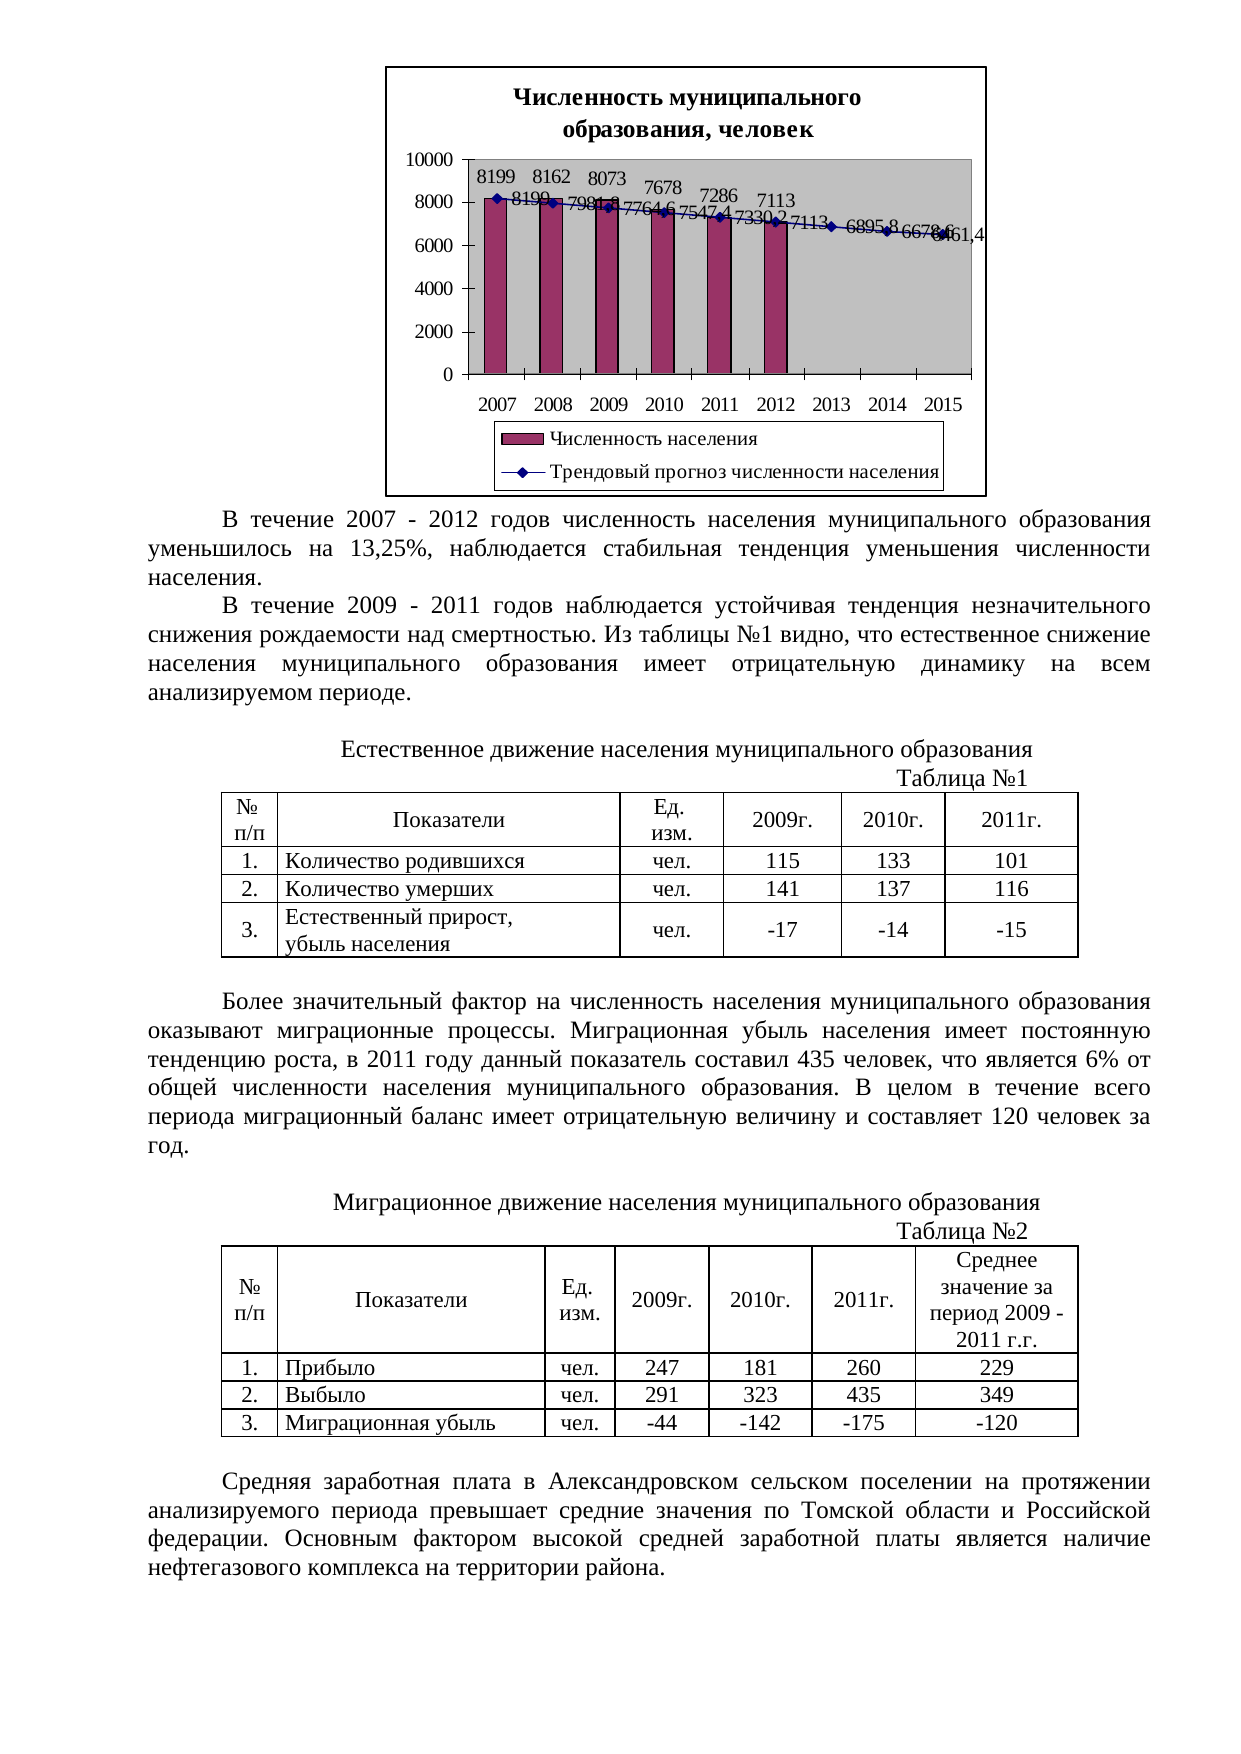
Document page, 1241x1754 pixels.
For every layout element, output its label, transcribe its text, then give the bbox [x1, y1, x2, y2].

table_cell 115 [724, 847, 841, 874]
table_cell 349 [916, 1382, 1077, 1408]
table_header Ед. изм. [546, 1247, 614, 1352]
table_cell -15 [946, 903, 1077, 956]
table_cell 133 [842, 847, 944, 874]
table_cell Количество умерших [278, 875, 619, 902]
table_cell 3. [222, 903, 277, 956]
table_header 2009г. [724, 793, 841, 846]
table_cell 137 [842, 875, 944, 902]
table_cell 141 [724, 875, 841, 902]
table_header 2011г. [813, 1247, 915, 1352]
table_cell 291 [616, 1382, 708, 1408]
table_cell 247 [616, 1354, 708, 1380]
table_cell 323 [710, 1382, 811, 1408]
table_cell Прибыло [278, 1354, 544, 1380]
text В течение 2009 - 2011 годов наблюдается устойчивая тенденция незначительного снижения рождаемости над смертностью. Из таблицы №1 видно, что естественное снижение населения муниципального образования имеет отрицательную динамику на всем анализируемом периоде. [148, 590, 1152, 705]
table_cell -17 [724, 903, 841, 956]
table_cell 181 [710, 1354, 811, 1380]
table_cell 2. [222, 875, 277, 902]
table_cell 435 [813, 1382, 915, 1408]
table_cell чел. [546, 1382, 614, 1408]
text Таблица №2 [148, 1216, 1152, 1245]
text Таблица №1 [148, 763, 1152, 792]
table_cell -44 [616, 1410, 708, 1436]
table_cell -142 [710, 1410, 811, 1436]
table_cell -175 [813, 1410, 915, 1436]
table_cell чел. [621, 875, 723, 902]
table_cell чел. [621, 847, 723, 874]
table_cell -14 [842, 903, 944, 956]
table_cell Миграционная убыль [278, 1410, 544, 1436]
table_cell 2. [222, 1382, 277, 1408]
table_header № п/п [222, 1247, 277, 1352]
table_cell 260 [813, 1354, 915, 1380]
table_header Показатели [278, 1247, 544, 1352]
table_cell Естественный прирост, убыль населения [278, 903, 619, 956]
table_cell -120 [916, 1410, 1077, 1436]
table_cell 229 [916, 1354, 1077, 1380]
table_cell 101 [946, 847, 1077, 874]
text Миграционное движение населения муниципального образования [148, 1187, 1152, 1216]
table_cell 1. [222, 847, 277, 874]
table_cell чел. [621, 903, 723, 956]
table_cell чел. [546, 1354, 614, 1380]
table_header 2009г. [616, 1247, 708, 1352]
table_header 2011г. [946, 793, 1077, 846]
table_header Показатели [278, 793, 619, 846]
text Более значительный фактор на численность населения муниципального образования оказывают миграционные процессы. Миграционная убыль населения имеет постоянную тенденцию роста, в 2011 году данный показатель составил 435 человек, что является 6% от общей численности населения муниципального образования. В целом в течение всего периода миграционный баланс имеет отрицательную величину и составляет 120 человек за год. [148, 986, 1152, 1159]
table_cell Количество родившихся [278, 847, 619, 874]
text Средняя заработная плата в Александровском сельском поселении на протяжении анализируемого периода превышает средние значения по Томской области и Российской федерации. Основным фактором высокой средней заработной платы является наличие нефтегазового комплекса на территории района. [148, 1466, 1152, 1581]
table_cell 3. [222, 1410, 277, 1436]
text В течение 2007 - 2012 годов численность населения муниципального образования уменьшилось на 13,25%, наблюдается стабильная тенденция уменьшения численности населения. [148, 504, 1152, 590]
table_cell Выбыло [278, 1382, 544, 1408]
table_header № п/п [222, 793, 277, 846]
table_header Среднее значение за период 2009 - .г. [916, 1247, 1077, 1352]
text Естественное движение населения муниципального образования [148, 734, 1152, 763]
table_header Ед. изм. [621, 793, 723, 846]
table_header 2010г. [710, 1247, 811, 1352]
table_cell чел. [546, 1410, 614, 1436]
table_cell 1. [222, 1354, 277, 1380]
table_header 2010г. [842, 793, 944, 846]
table_cell 116 [946, 875, 1077, 902]
